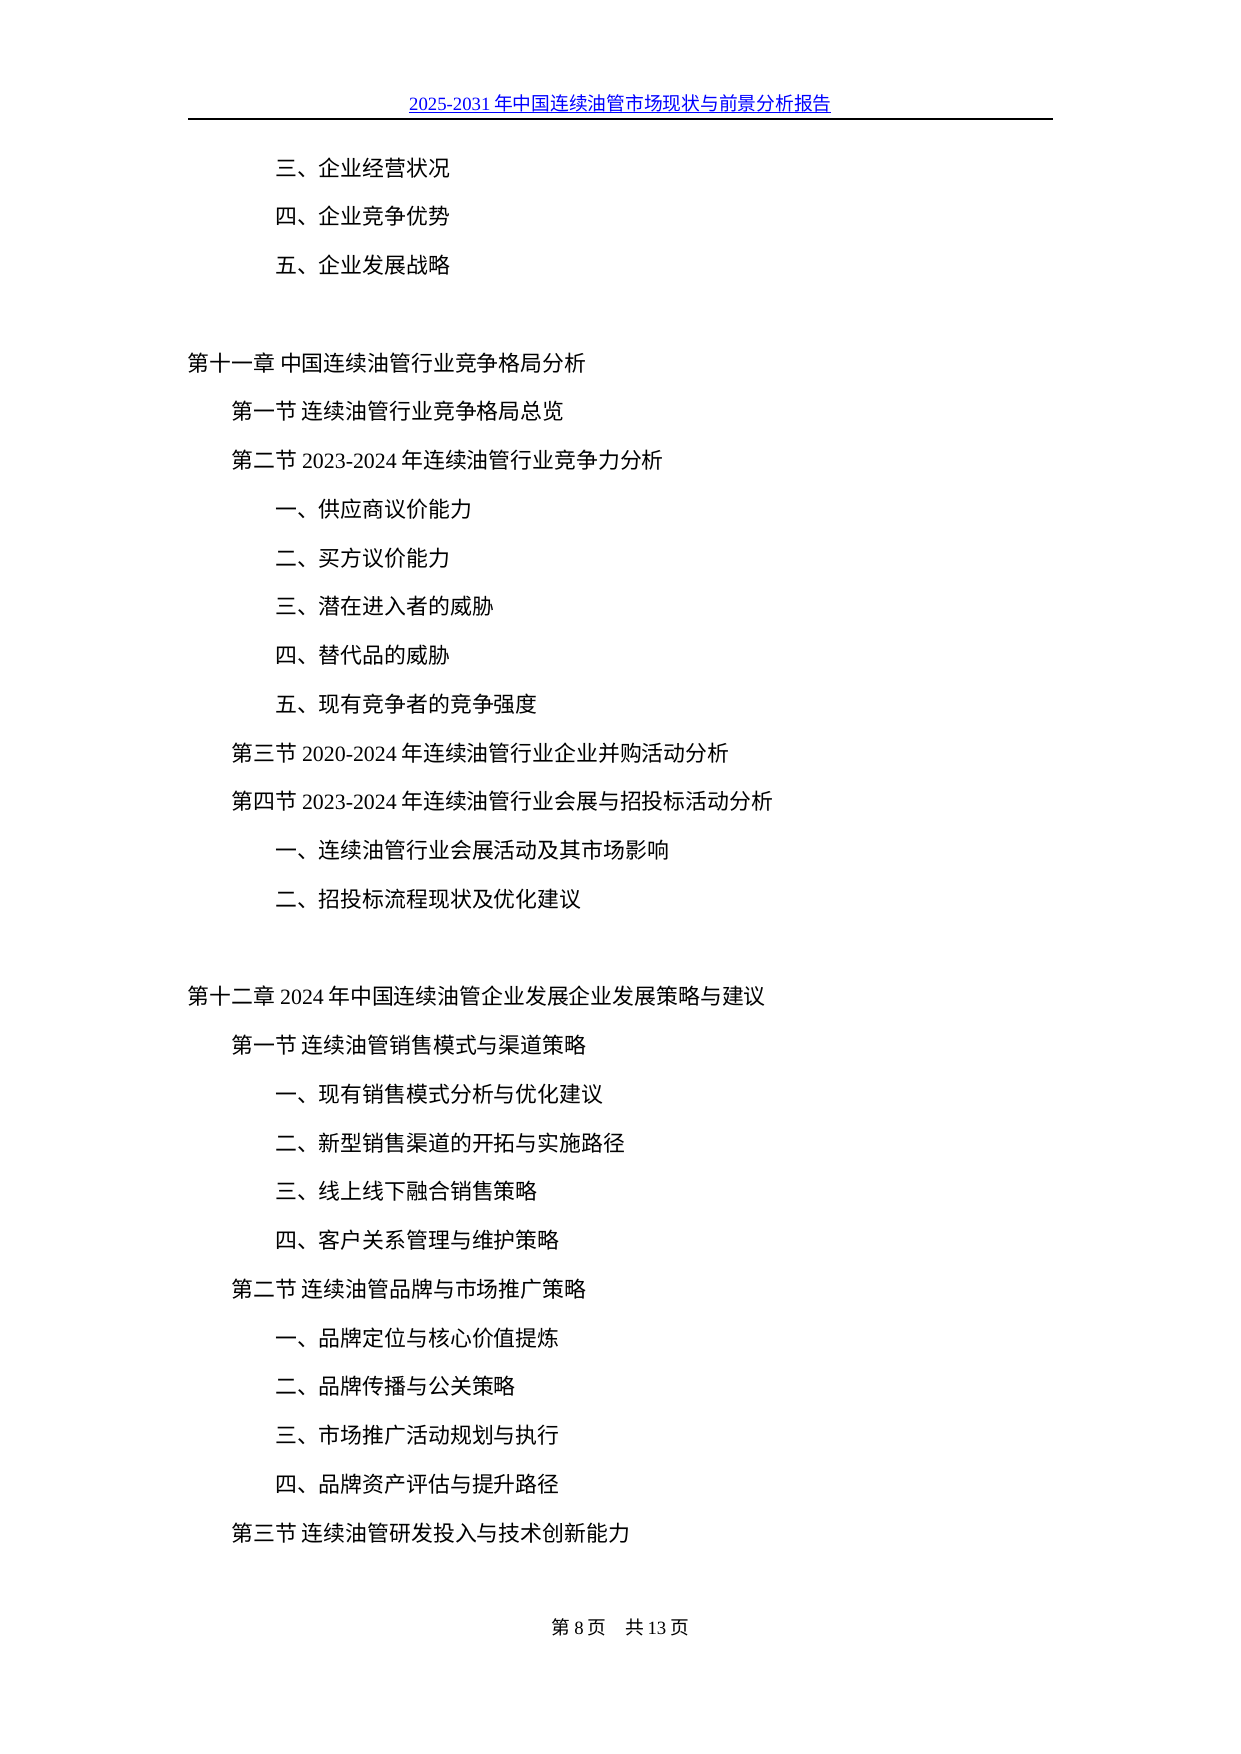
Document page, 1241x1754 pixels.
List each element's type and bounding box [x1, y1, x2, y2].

text [187, 150, 1053, 1548]
